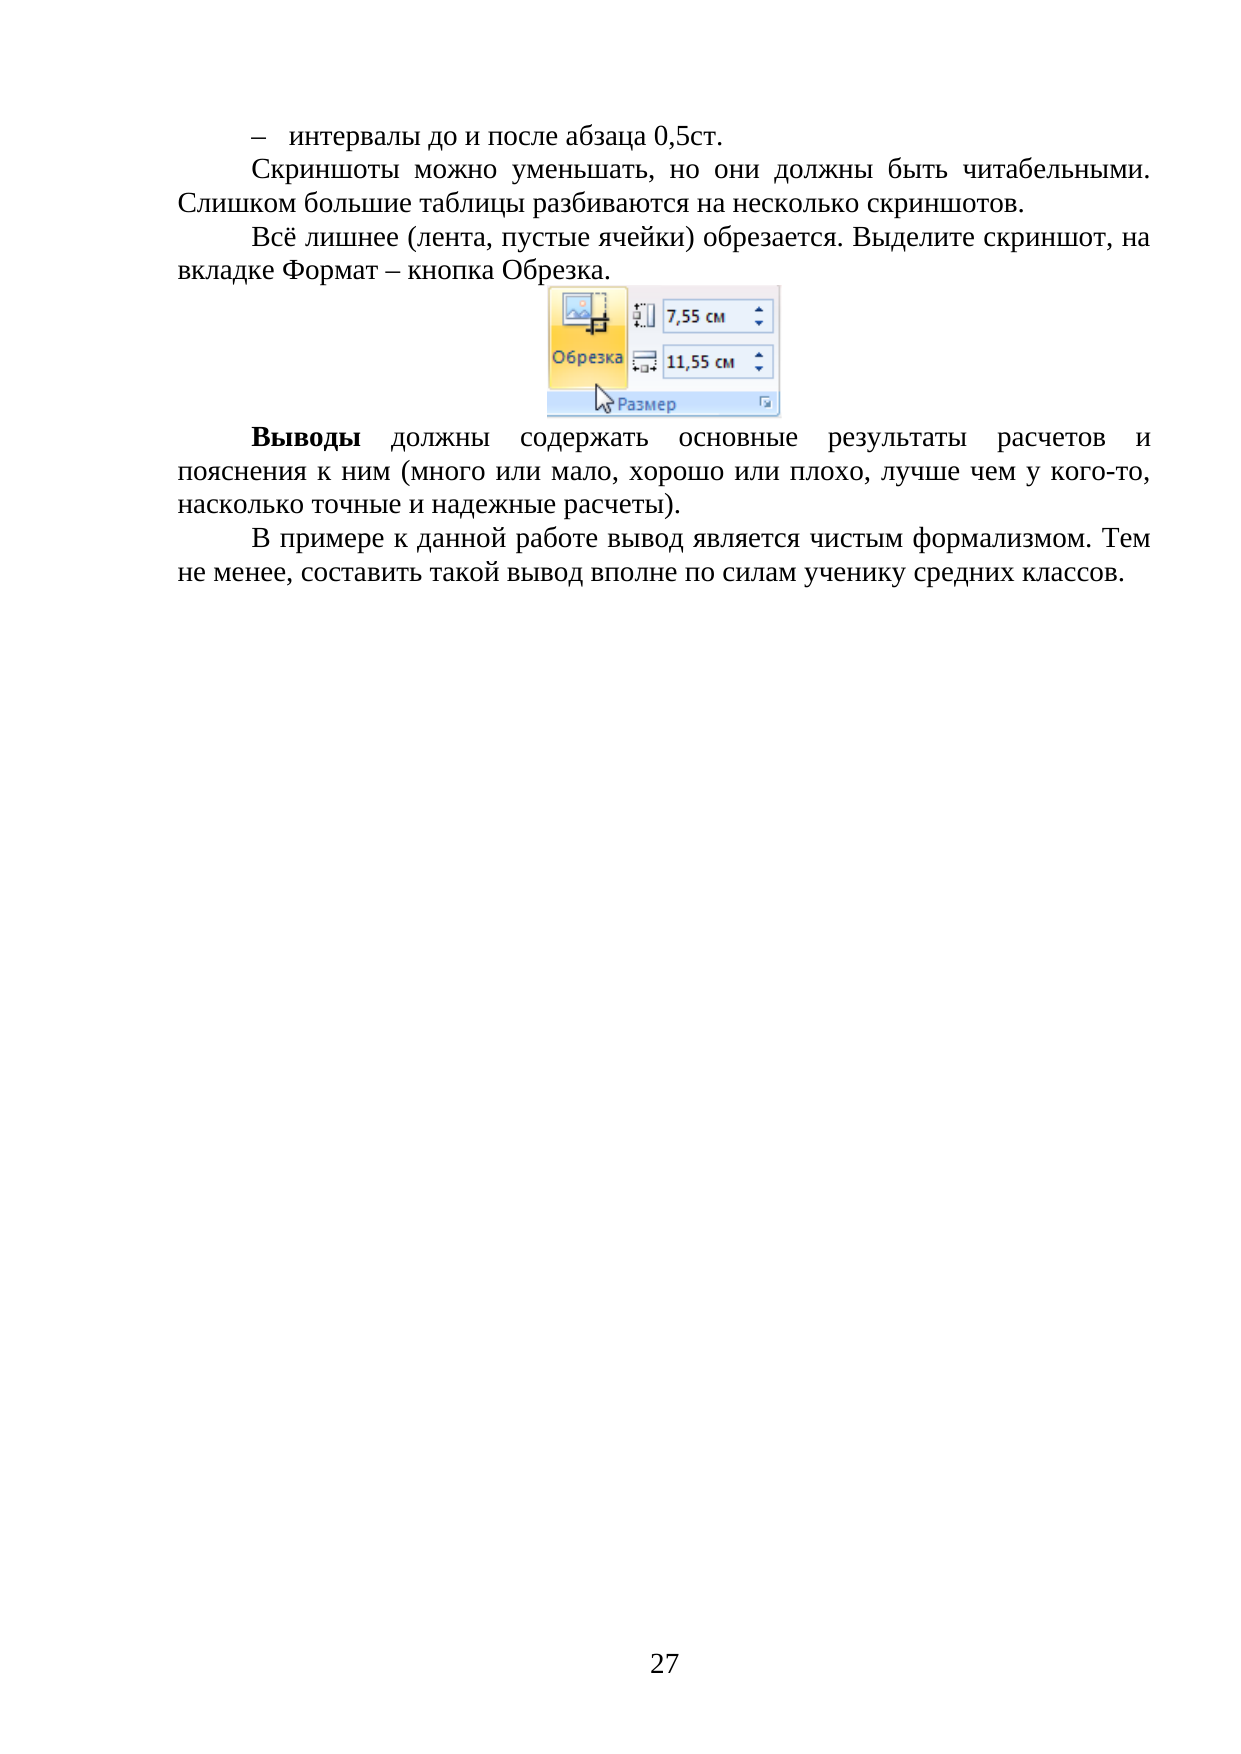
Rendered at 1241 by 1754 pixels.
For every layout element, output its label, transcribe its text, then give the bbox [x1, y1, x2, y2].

text Выводы должны содержать основные результаты расчетов и пояснения к ним (много или мало, хорошо или плохо, лучше чем у кого-то, насколько точные и надежные расчеты). [177, 419, 1152, 520]
picture [547, 285, 782, 420]
text В примере к данной работе вывод является чистым формализмом. Тем не менее, составить такой вывод вполне по силам ученику средних классов. [177, 520, 1152, 587]
text Всё лишнее (лента, пустые ячейки) обрезается. Выделите скриншот, на вкладке Формат – кнопка Обрезка. [177, 219, 1152, 286]
text Скриншоты можно уменьшать, но они должны быть читабельными. Слишком большие таблицы разбиваются на несколько скриншотов. [177, 152, 1152, 219]
list интервалы до и после абзаца 0,5ст. [251, 118, 1152, 152]
